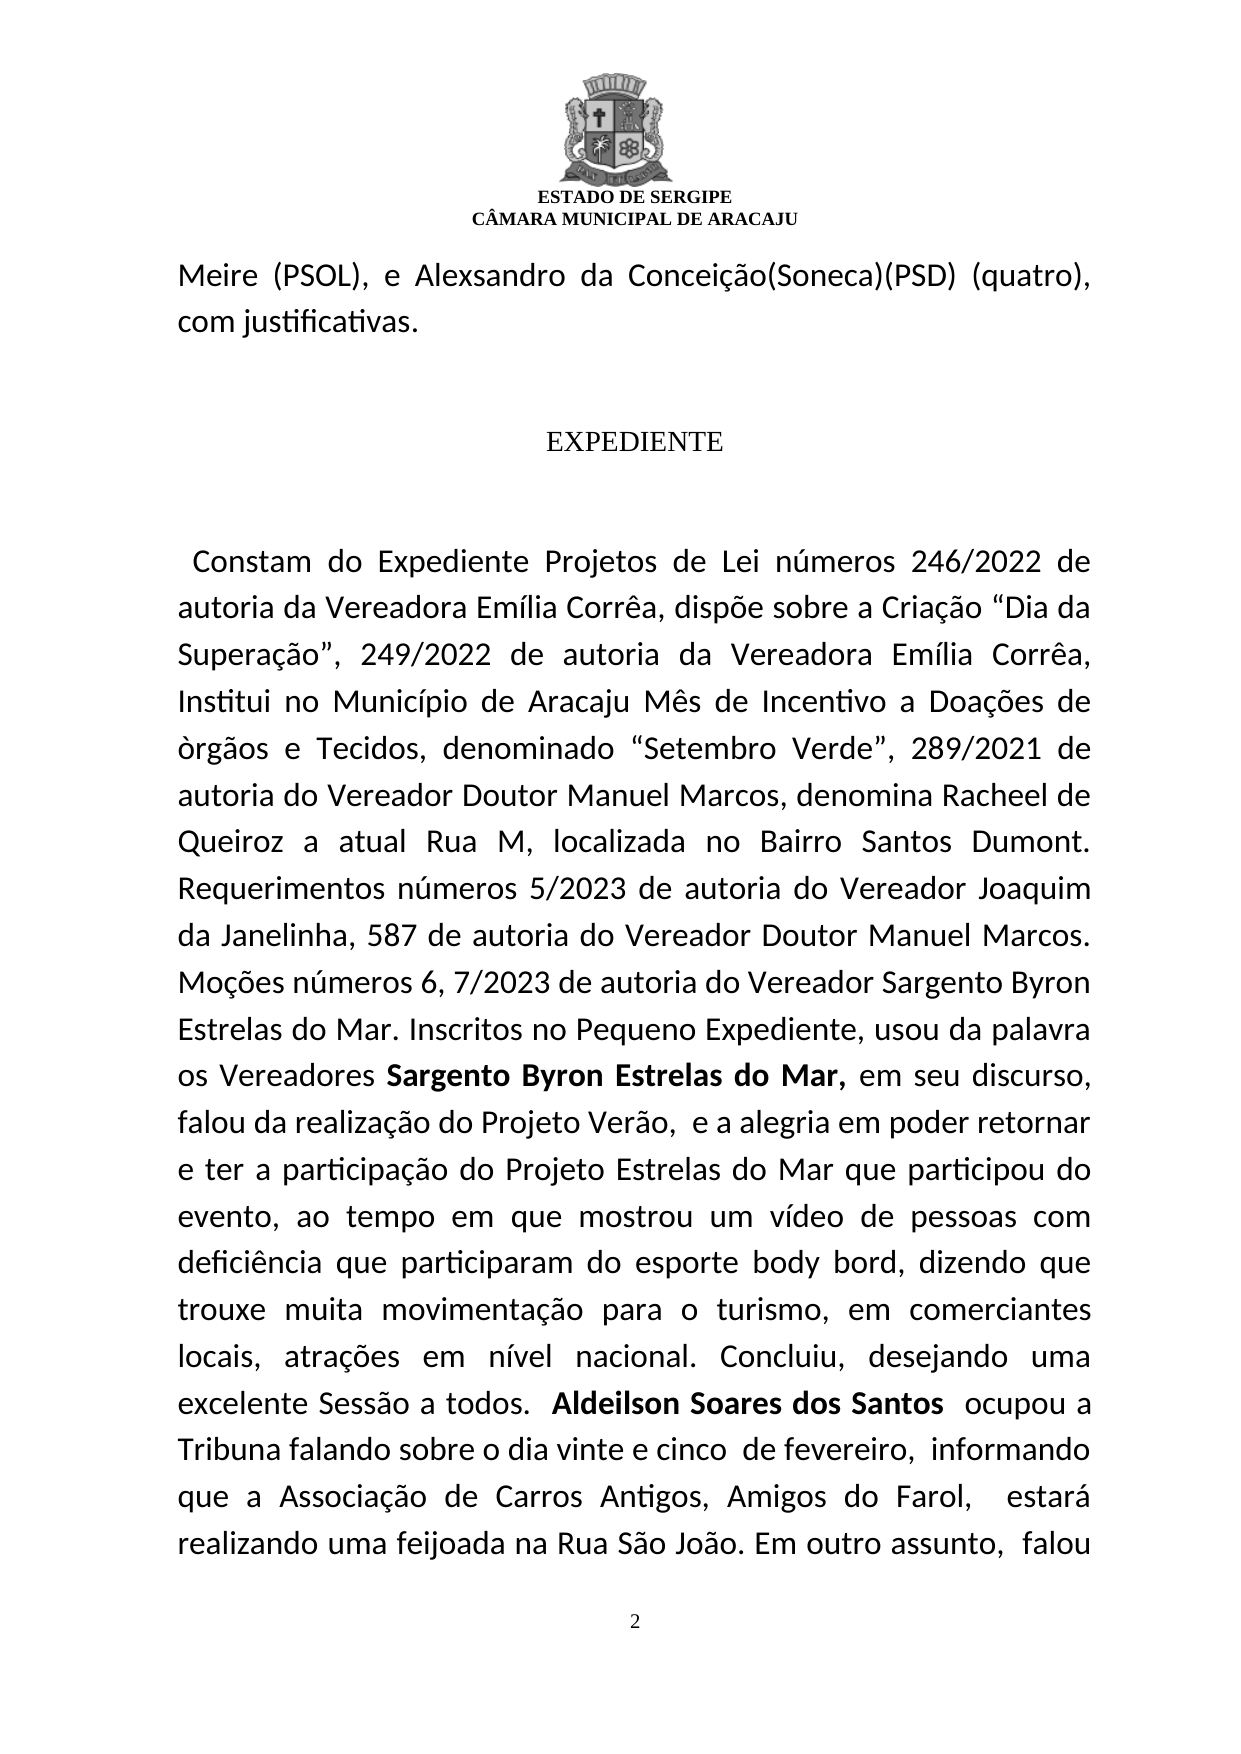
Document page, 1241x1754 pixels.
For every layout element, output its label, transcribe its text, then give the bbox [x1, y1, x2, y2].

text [177, 253, 1092, 341]
text EXPEDIENTE [177, 424, 1092, 458]
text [177, 540, 1092, 1563]
